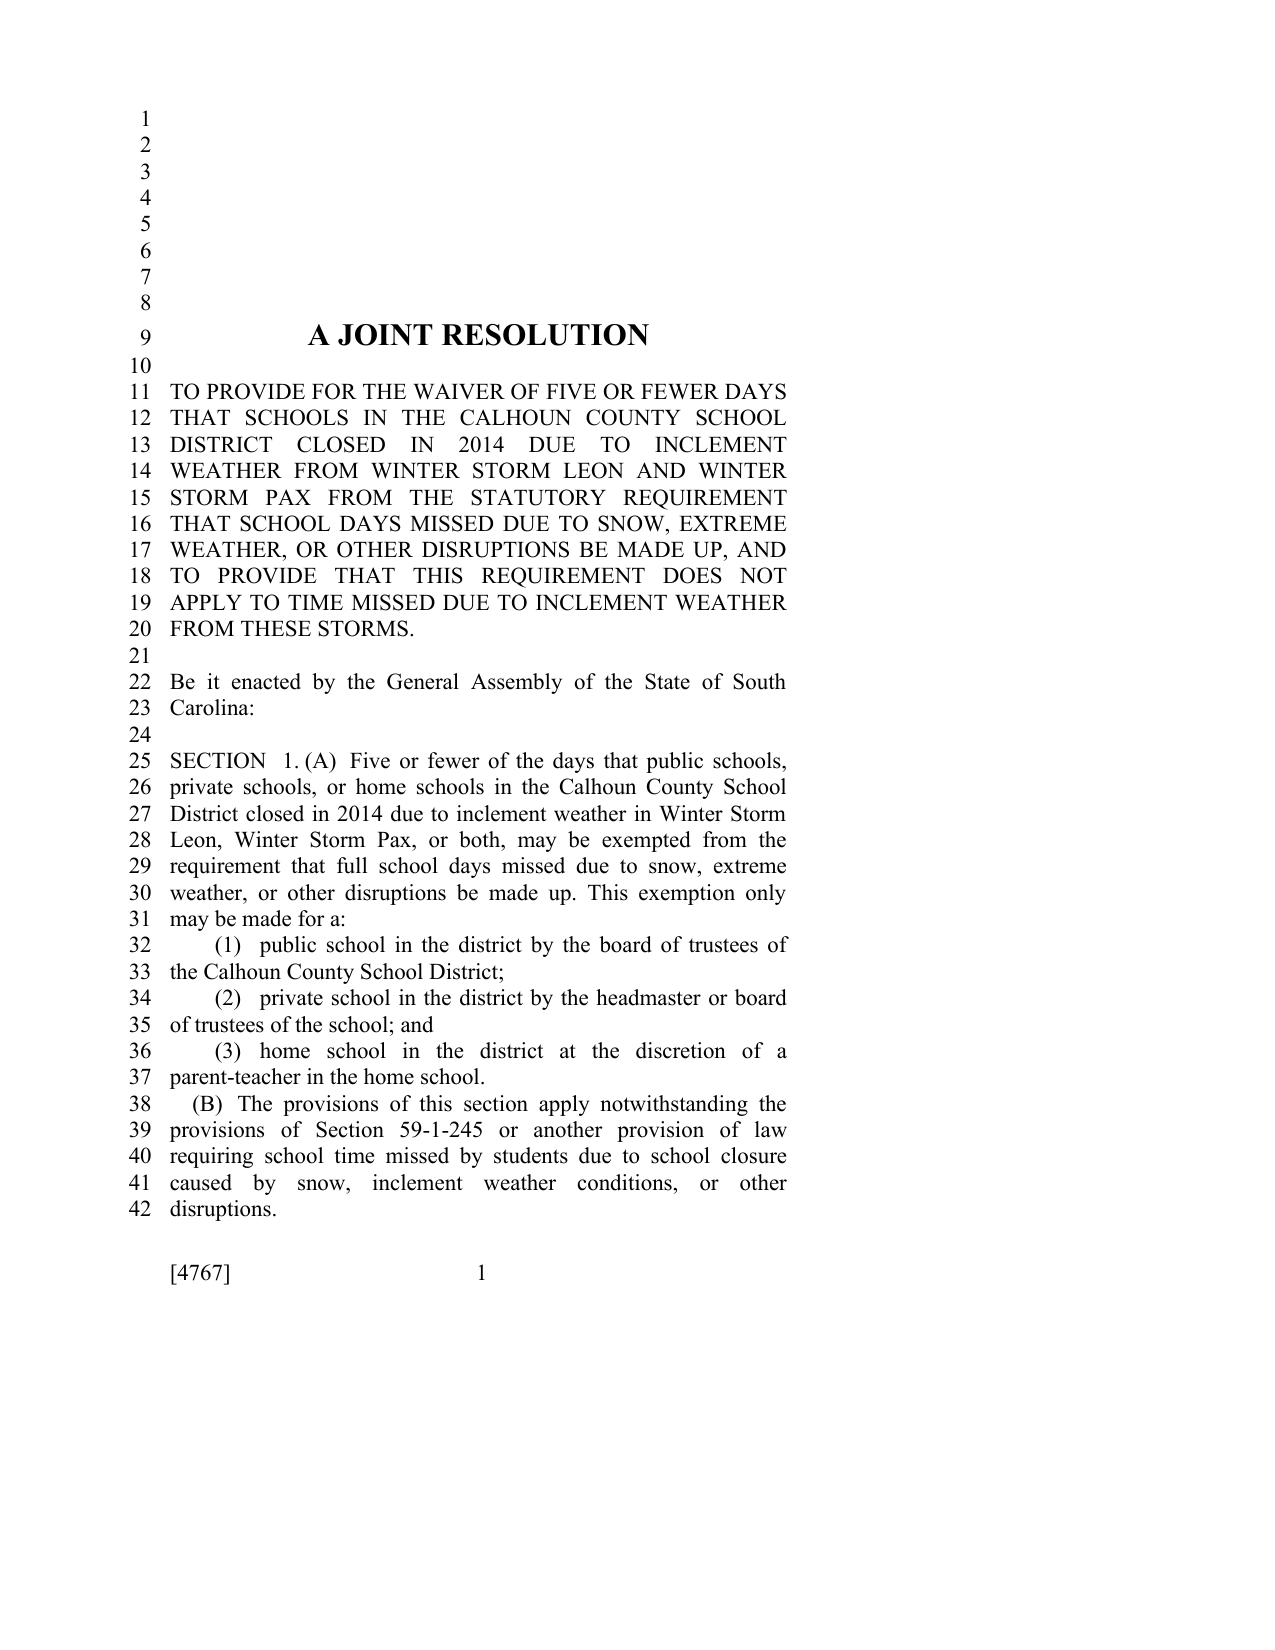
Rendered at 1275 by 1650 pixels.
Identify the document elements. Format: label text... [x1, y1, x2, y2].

text (B) The provisions of this section apply notwithstanding the provisions of Section 59-1-245 or another provision of law requiring school time missed by students due to school closure caused by snow, inclement weather conditions, or other disruptions. [169, 1090, 787, 1221]
text TO PROVIDE FOR THE WAIVER OF FIVE OR FEWER DAYS THAT SCHOOLS IN THE CALHOUN COUNTY SCHOOL DISTRICT CLOSED IN 2014 DUE TO INCLEMENT WEATHER FROM WINTER STORM LEON AND WINTER STORM PAX FROM THE STATUTORY REQUIREMENT THAT SCHOOL DAYS MISSED DUE TO SNOW, EXTREME WEATHER, OR OTHER DISRUPTIONS BE MADE UP, AND TO PROVIDE THAT THIS REQUIREMENT DOES NOT APPLY TO TIME MISSED DUE TO INCLEMENT WEATHER FROM THESE STORMS. [169, 378, 787, 642]
text A JOINT RESOLUTION [169, 316, 787, 352]
text (3) home school in the district at the discretion of a parent-teacher in the home school. [169, 1037, 787, 1090]
text (1) public school in the district by the board of trustees of the Calhoun County School District; [169, 932, 787, 984]
text SECTION 1. (A) Five or fewer of the days that public schools, private schools, or home schools in the Calhoun County School District closed in 2014 due to inclement weather in Winter Storm Leon, Winter Storm Pax, or both, may be exempted from the requirement that full school days missed due to snow, extreme weather, or other disruptions be made up. This exemption only may be made for a: [169, 747, 787, 932]
text Be it enacted by the General Assembly of the State of South Carolina: [169, 668, 787, 721]
text (2) private school in the district by the headmaster or board of trustees of the school; and [169, 984, 787, 1037]
